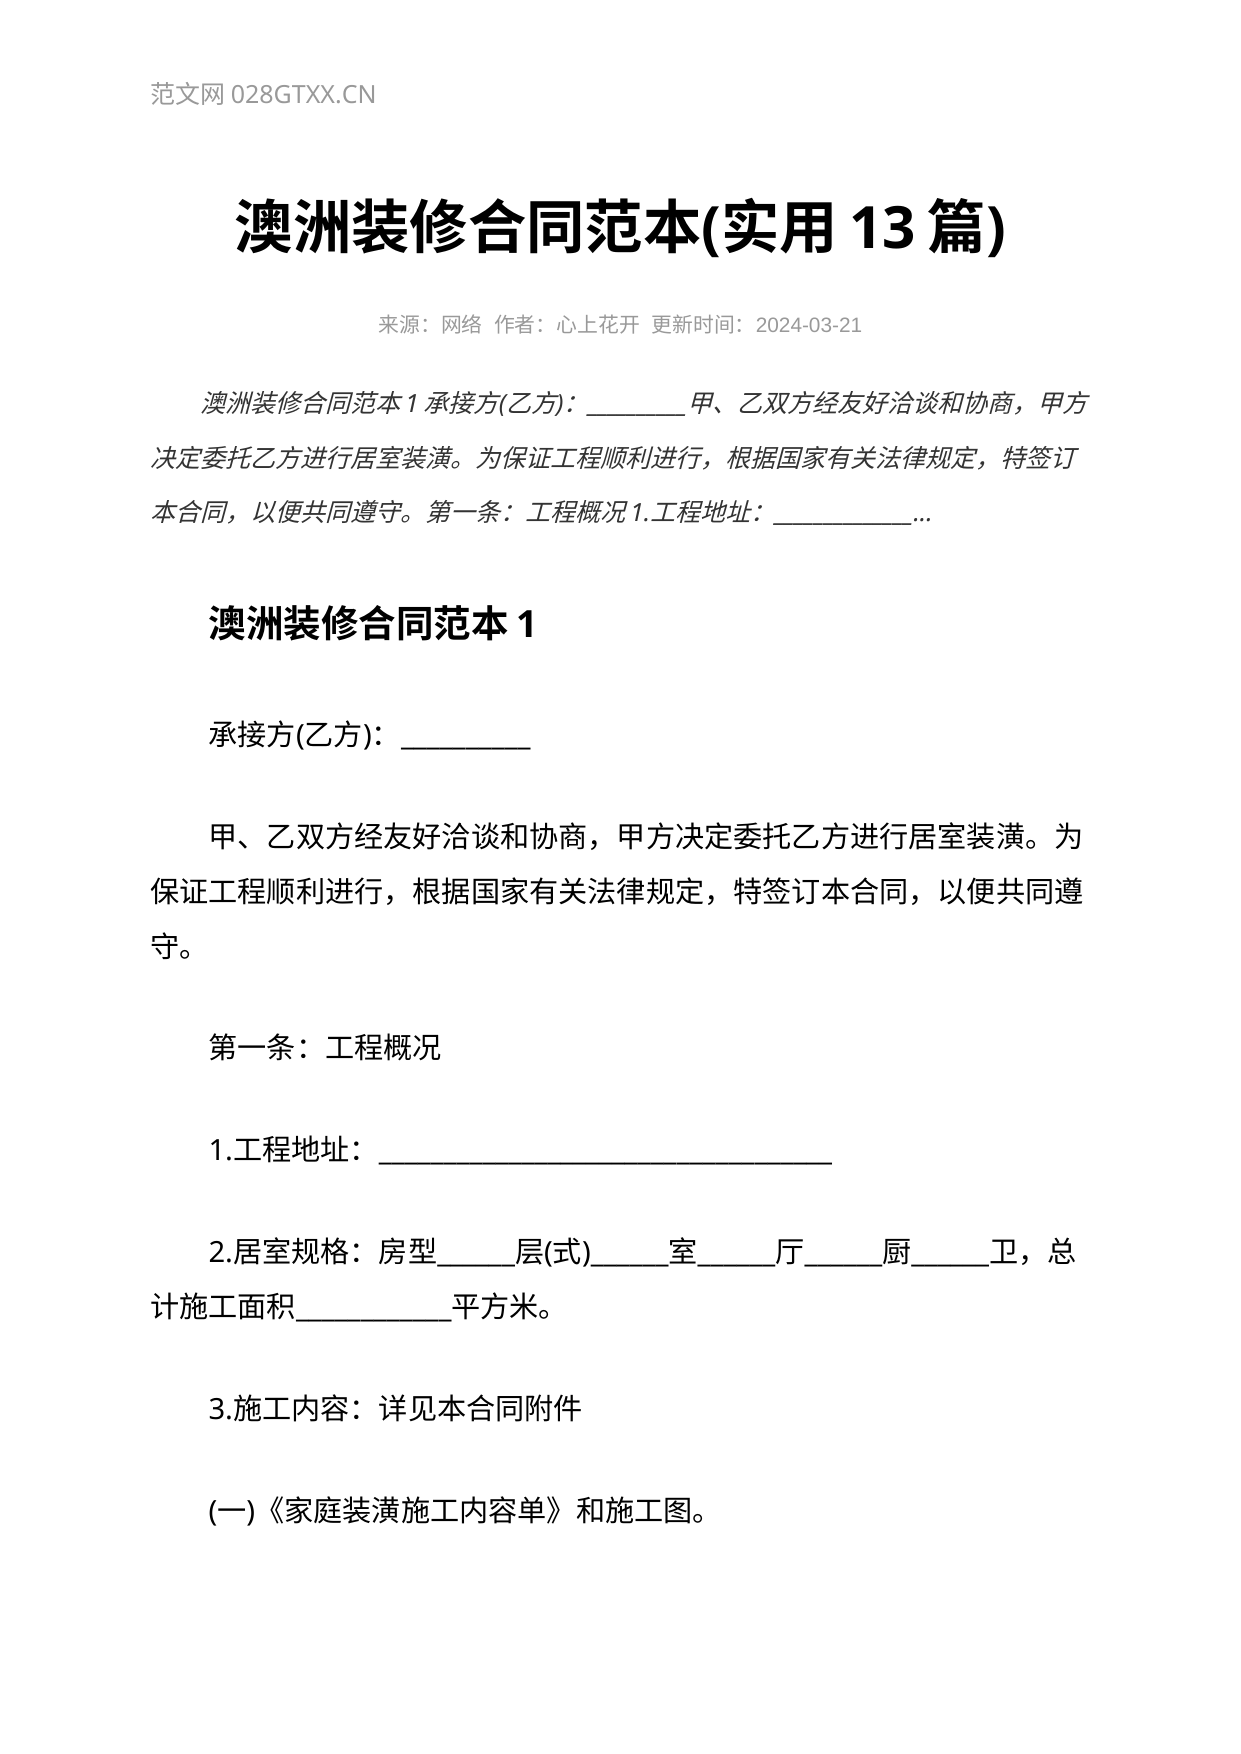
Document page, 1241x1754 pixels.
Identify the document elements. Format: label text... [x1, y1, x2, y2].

text 第一条：工程概况 [150, 1025, 1090, 1067]
text 甲、乙双方经友好洽谈和协商，甲方决定委托乙方进行居室装潢。为保证工程顺利进行，根据国家有关法律规定，特签订本合同，以便共同遵守。 [150, 813, 1090, 965]
text 1.工程地址：___________________________________ [150, 1127, 1090, 1169]
text (一)《家庭装潢施工内容单》和施工图。 [150, 1488, 1090, 1530]
text 2.居室规格：房型______层(式)______室______厅______厨______卫，总计施工面积____________平方米。 [150, 1229, 1090, 1326]
text 澳洲装修合同范本1 [150, 594, 1090, 648]
subtitle 澳洲装修合同范本(实用13篇) [150, 181, 1090, 266]
text 承接方(乙方)：__________ [150, 711, 1090, 754]
text 来源：网络 作者：心上花开 更新时间：2024-03-21 [150, 313, 1090, 337]
text 3.施工内容：详见本合同附件 [150, 1386, 1090, 1428]
text 澳洲装修合同范本1承接方(乙方)：__________甲、乙双方经友好洽谈和协商，甲方决定委托乙方进行居室装潢。为保证工程顺利进行，根据国家有关法律规定，特签订本合同，以便共同遵守。第一条：工程概况1.工程地址：______________... [150, 384, 1090, 529]
